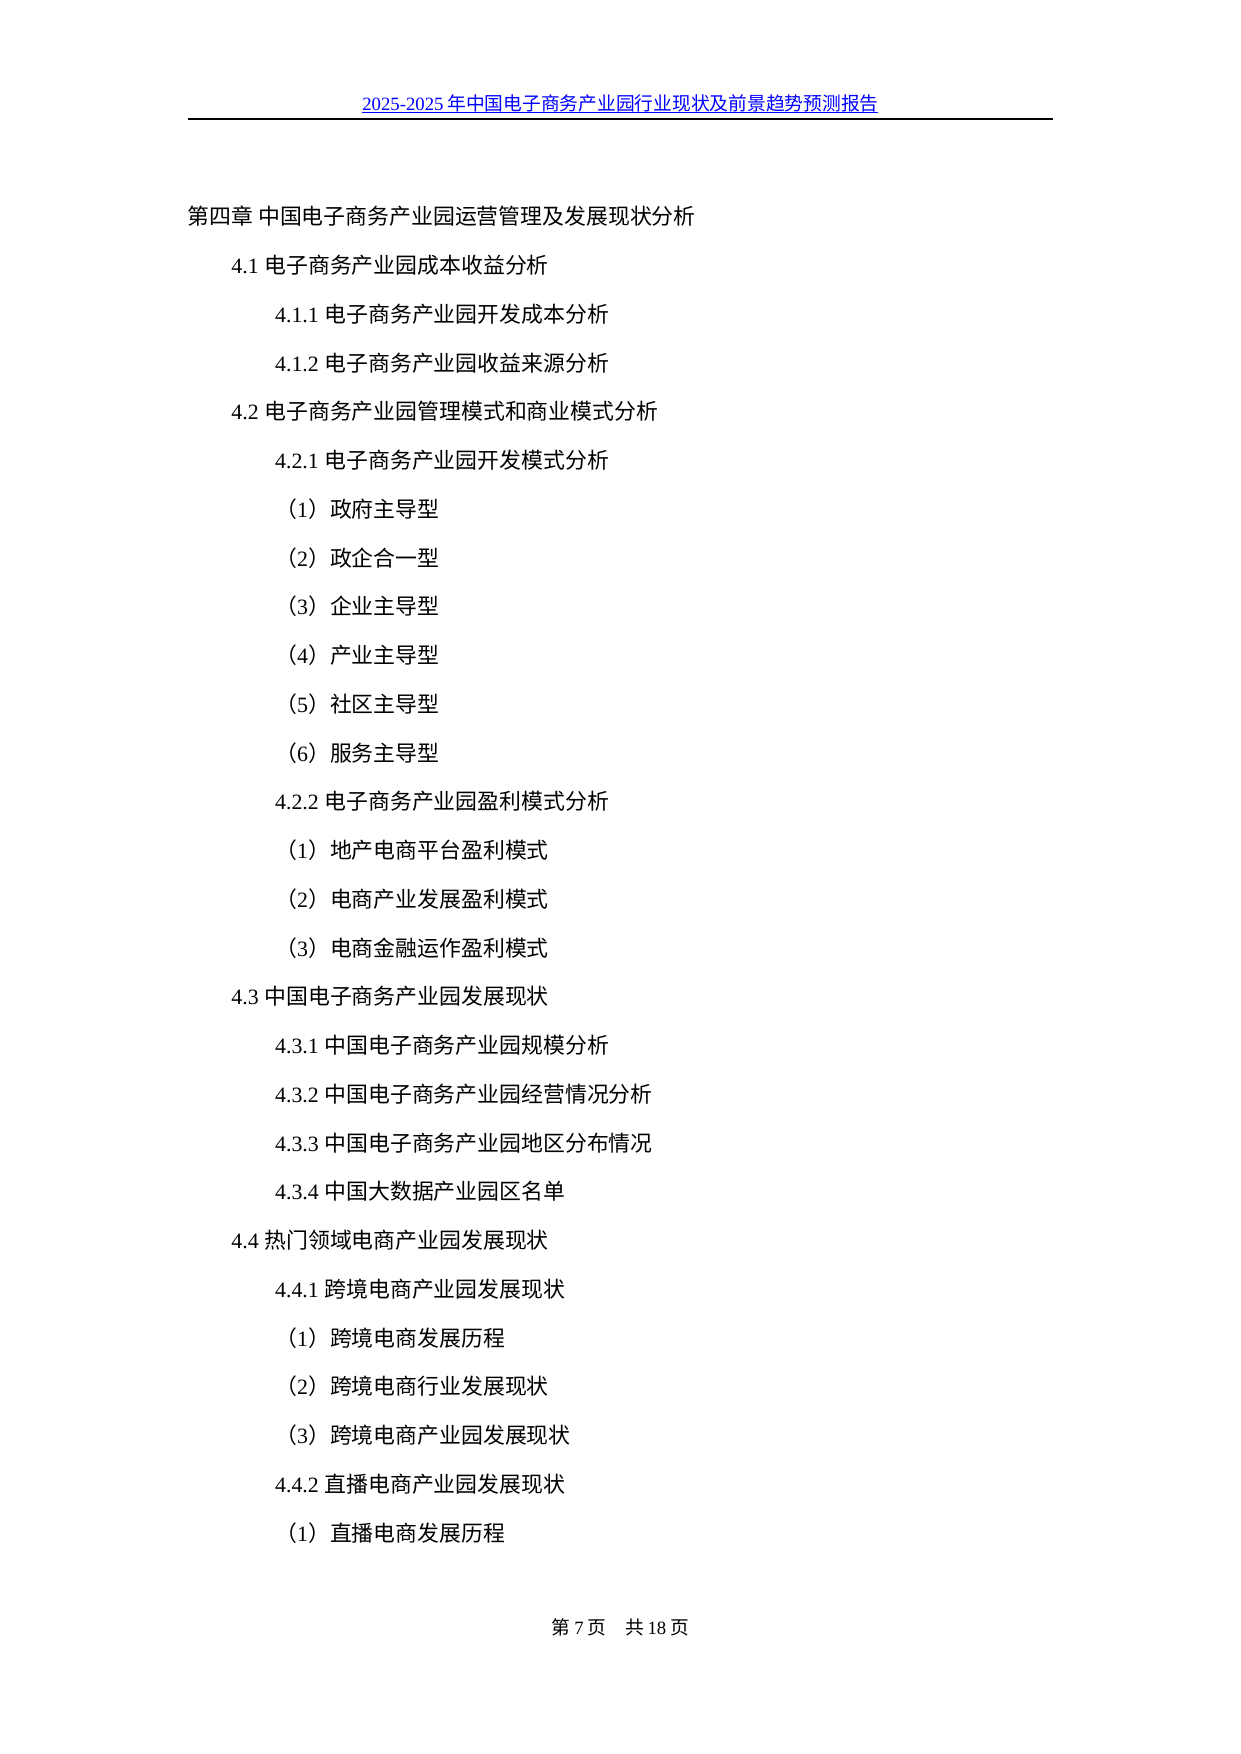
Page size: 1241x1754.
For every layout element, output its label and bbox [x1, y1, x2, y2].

text [187, 150, 1053, 1548]
